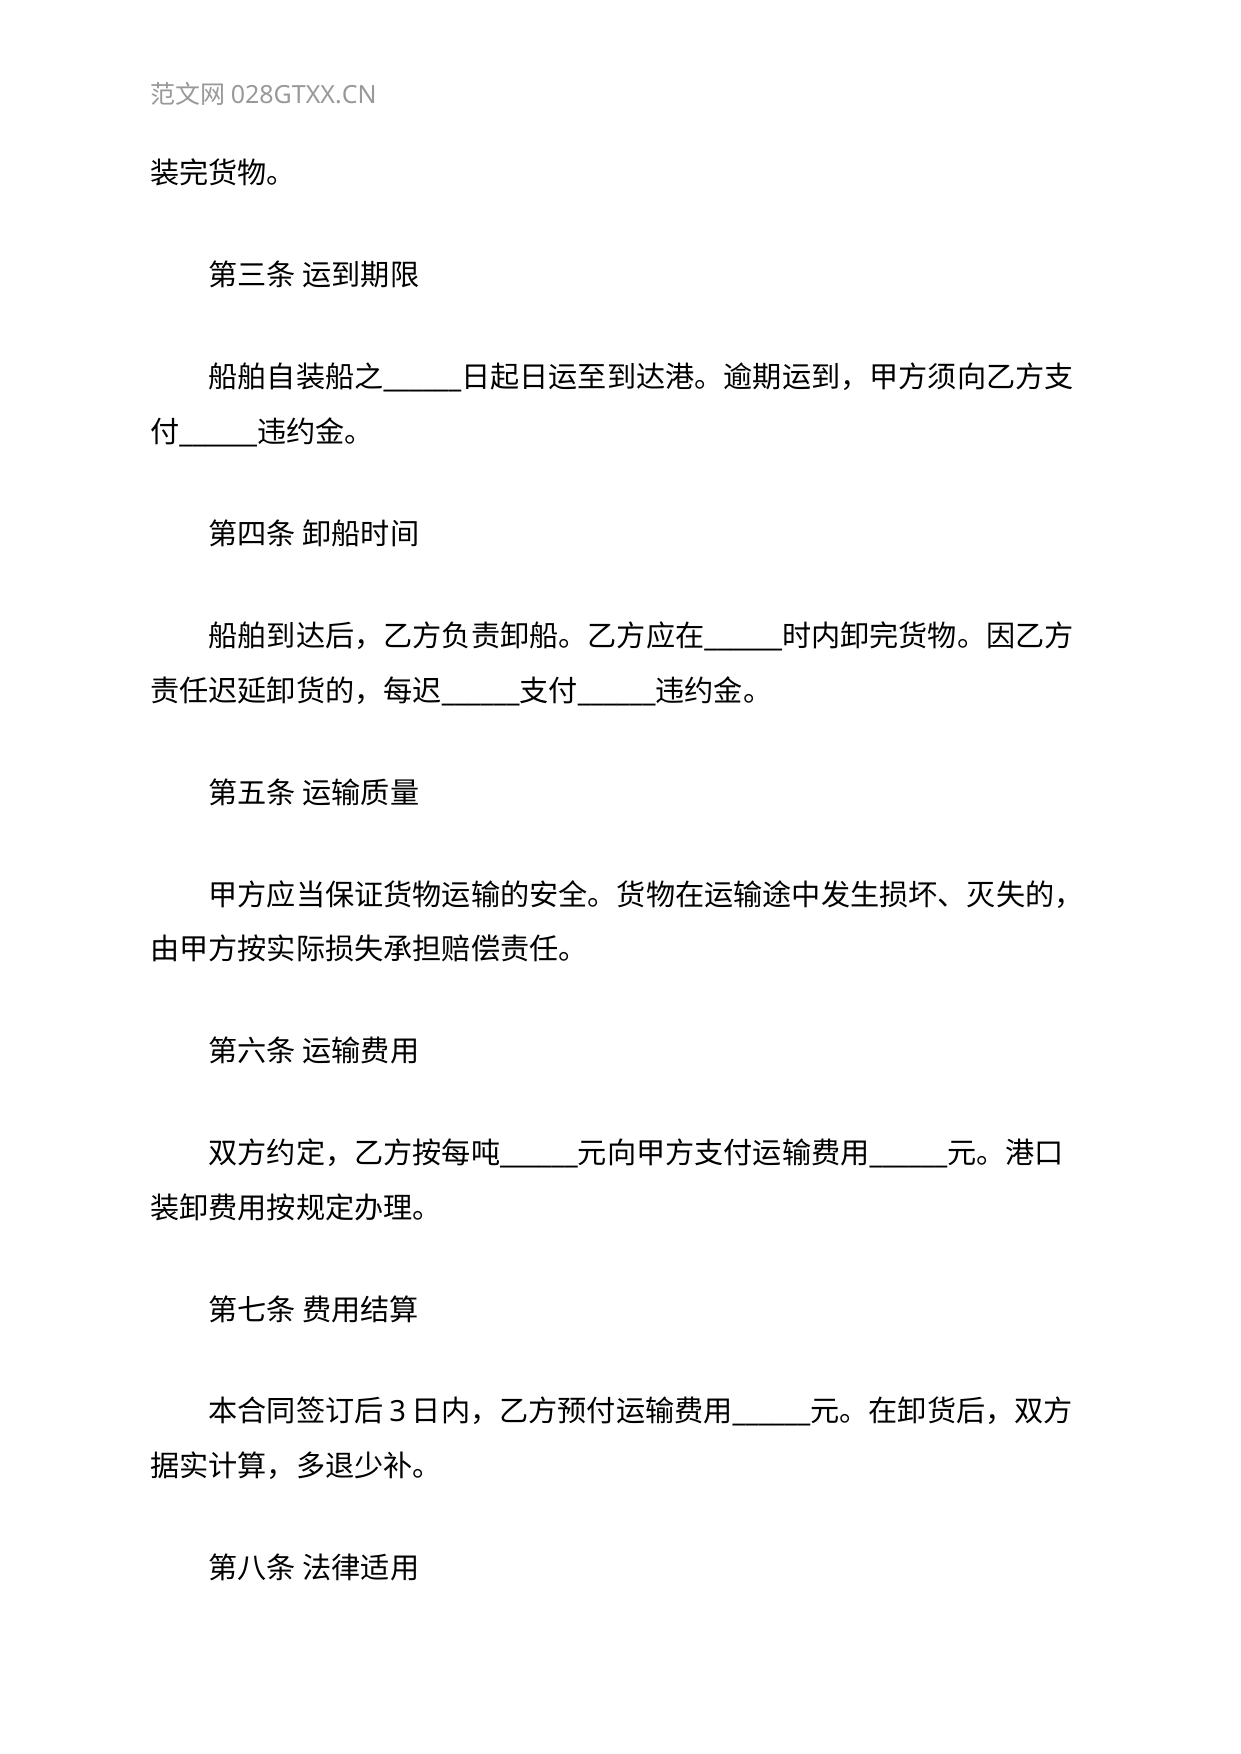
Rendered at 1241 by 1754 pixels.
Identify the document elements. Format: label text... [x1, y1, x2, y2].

text 第三条 运到期限 [150, 252, 1090, 294]
text 船舶自装船之______日起日运至到达港。逾期运到，甲方须向乙方支付______违约金。 [150, 353, 1090, 451]
text 第五条 运输质量 [150, 769, 1090, 812]
text 第六条 运输费用 [150, 1028, 1090, 1070]
text 双方约定，乙方按每吨______元向甲方支付运输费用______元。港口装卸费用按规定办理。 [150, 1129, 1090, 1227]
text 第七条 费用结算 [150, 1286, 1090, 1328]
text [150, 150, 1090, 192]
text 本合同签订后3日内，乙方预付运输费用______元。在卸货后，双方据实计算，多退少补。 [150, 1388, 1090, 1485]
text 甲方应当保证货物运输的安全。货物在运输途中发生损坏、灭失的，由甲方按实际损失承担赔偿责任。 [150, 871, 1090, 968]
text 船舶到达后，乙方负责卸船。乙方应在______时内卸完货物。因乙方责任迟延卸货的，每迟______支付______违约金。 [150, 612, 1090, 710]
text 第八条 法律适用 [150, 1545, 1090, 1587]
text 第四条 卸船时间 [150, 511, 1090, 553]
